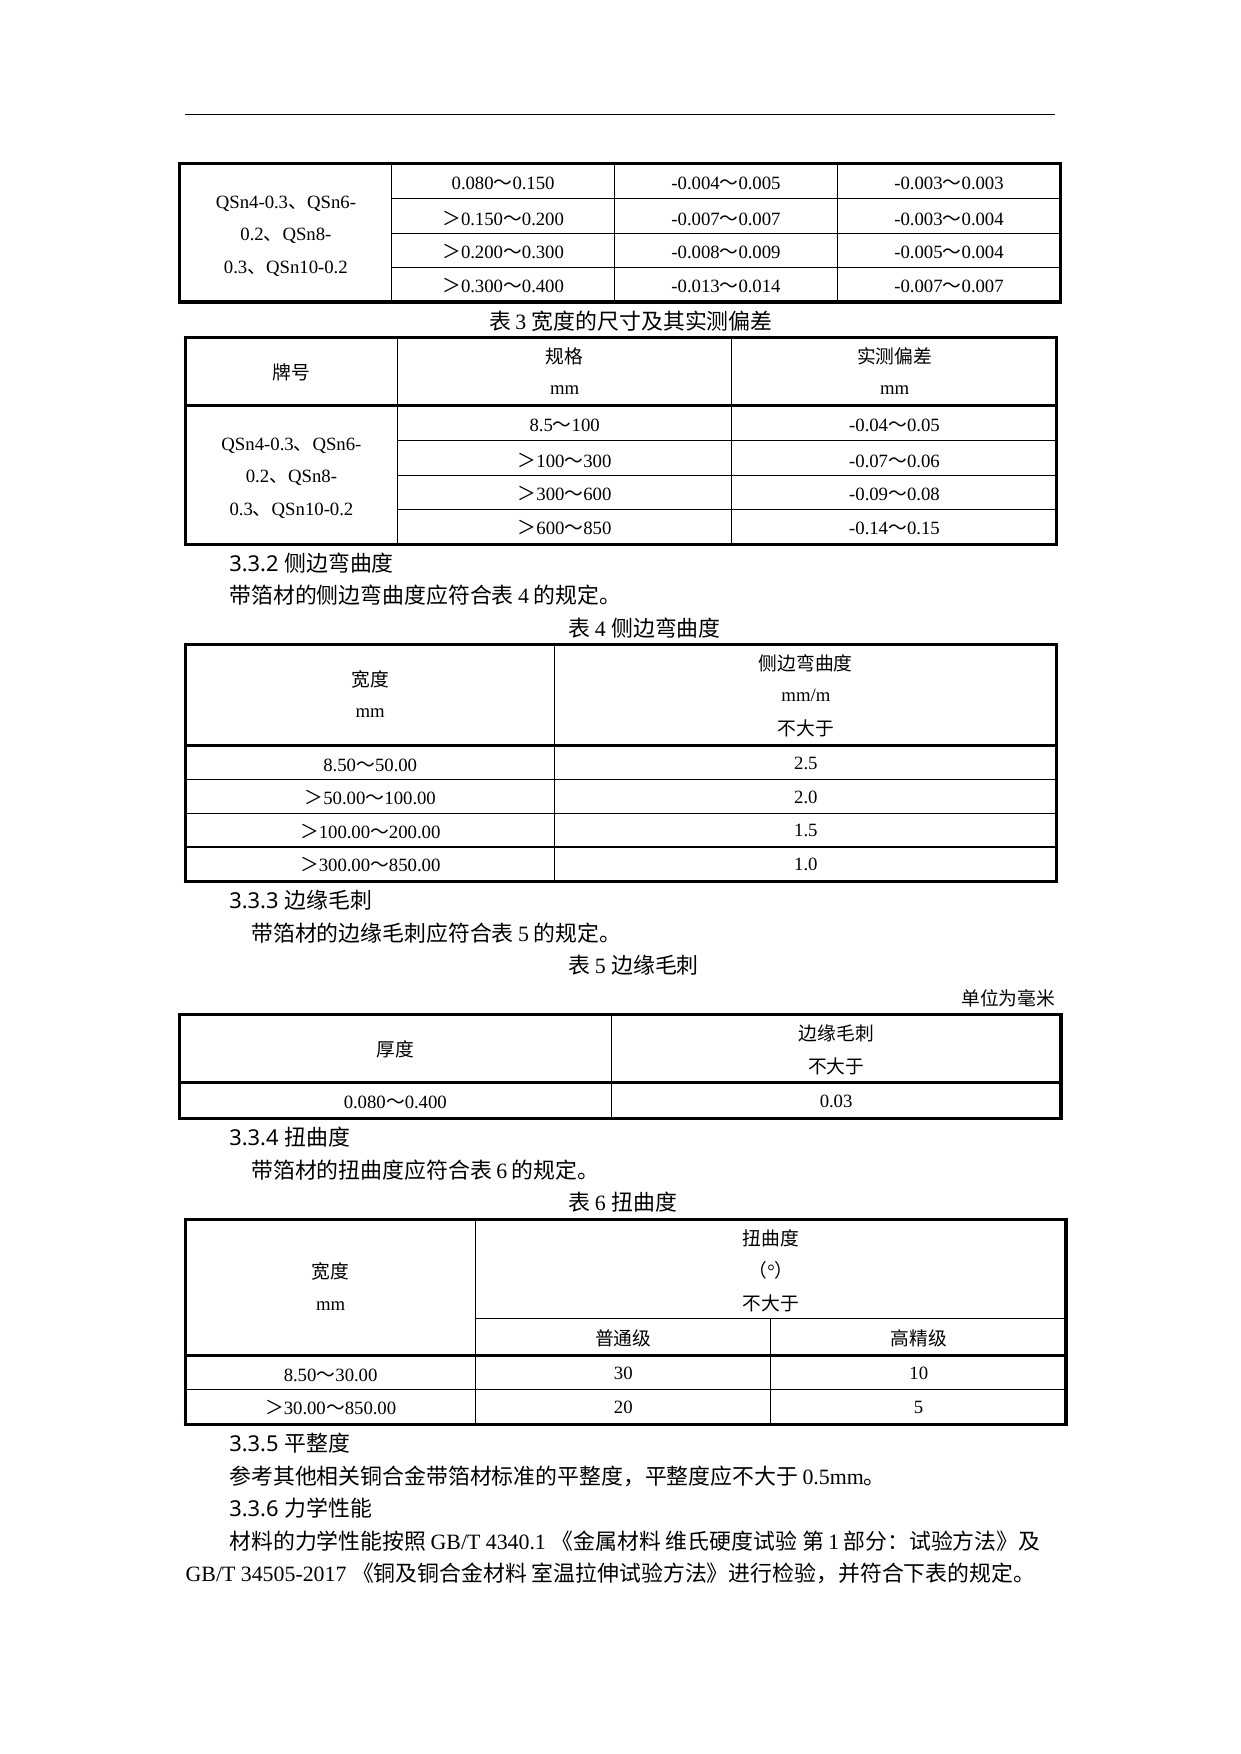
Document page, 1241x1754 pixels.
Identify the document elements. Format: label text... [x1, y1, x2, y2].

table_header 厚度 [181, 1016, 611, 1081]
table_cell -0.003～0.004 [838, 199, 1059, 233]
table_cell ＞0.200～0.300 [392, 234, 614, 267]
table_cell ＞50.00～100.00 [187, 780, 554, 813]
table_cell 2.0 [555, 780, 1055, 813]
table_cell ＞0.300～0.400 [392, 268, 614, 300]
table_header 宽度 mm [187, 1221, 475, 1354]
table_cell ＞0.150～0.200 [392, 199, 614, 233]
table_cell 8.50～30.00 [187, 1357, 475, 1389]
text 3.3.2 侧边弯曲度 [185, 546, 1055, 578]
table_header 边缘毛刺 不大于 [612, 1016, 1059, 1081]
table_cell QSn4-0.3、QSn6-0.2、QSn8-0.3、QSn10-0.2 [187, 407, 397, 542]
table_cell 0.03 [612, 1084, 1059, 1117]
table_cell -0.14～0.15 [732, 510, 1055, 542]
table_cell 20 [476, 1390, 770, 1423]
table_header 扭曲度 （°） 不大于 [476, 1221, 1064, 1318]
table_cell ＞100～300 [398, 441, 731, 475]
table_cell 10 [771, 1357, 1064, 1389]
text 单位为毫米 [185, 981, 1055, 1013]
table_cell ＞30.00～850.00 [187, 1390, 475, 1423]
text 带箔材的边缘毛刺应符合表5的规定。 [185, 916, 1055, 948]
table_cell ＞300.00～850.00 [187, 848, 554, 880]
text 表5 边缘毛刺 [185, 948, 1055, 981]
table_header 宽度 mm [187, 646, 554, 744]
table_cell QSn4-0.3、QSn6-0.2、QSn8-0.3、QSn10-0.2 [181, 165, 391, 300]
table_cell 0.080～0.150 [392, 165, 614, 198]
table_cell -0.008～0.009 [615, 234, 837, 267]
table_header 侧边弯曲度 mm/m 不大于 [555, 646, 1055, 744]
table_cell 8.50～50.00 [187, 747, 554, 779]
text 表3 宽度的尺寸及其实测偏差 [185, 304, 1055, 336]
text 3.3.4 扭曲度 [185, 1120, 1055, 1152]
table_cell -0.005～0.004 [838, 234, 1059, 267]
table_cell -0.004～0.005 [615, 165, 837, 198]
table_cell -0.013～0.014 [615, 268, 837, 300]
table_cell 1.0 [555, 848, 1055, 880]
table_cell -0.003～0.003 [838, 165, 1059, 198]
table_cell -0.04～0.05 [732, 407, 1055, 440]
table_cell 5 [771, 1390, 1064, 1423]
table_cell 2.5 [555, 747, 1055, 779]
text 材料的力学性能按照GB/T 4340.1 《金属材料 维氏硬度试验 第1部分：试验方法》及GB/T 34505-2017 《铜及铜合金材料 室温拉伸试验方法》进行检验，并符合下表的规定。 [185, 1523, 1055, 1588]
text 带箔材的侧边弯曲度应符合表4的规定。 [185, 578, 1055, 611]
table_header 规格 mm [398, 339, 731, 404]
table_cell -0.07～0.06 [732, 441, 1055, 475]
table_cell 0.080～0.400 [181, 1084, 611, 1117]
text 3.3.6 力学性能 [185, 1491, 1055, 1523]
table_cell ＞600～850 [398, 510, 731, 542]
text 表4 侧边弯曲度 [185, 611, 1055, 643]
table_cell 高精级 [771, 1319, 1064, 1354]
text 表6 扭曲度 [185, 1185, 1055, 1217]
table_header 牌号 [187, 339, 397, 404]
table_cell -0.007～0.007 [838, 268, 1059, 300]
table_cell 30 [476, 1357, 770, 1389]
text 3.3.3 边缘毛刺 [185, 883, 1055, 916]
table_cell ＞300～600 [398, 476, 731, 509]
text 带箔材的扭曲度应符合表6的规定。 [185, 1152, 1055, 1185]
table_cell ＞100.00～200.00 [187, 814, 554, 846]
text 参考其他相关铜合金带箔材标准的平整度，平整度应不大于0.5mm。 [185, 1458, 1055, 1491]
table_cell -0.007～0.007 [615, 199, 837, 233]
table_cell 8.5～100 [398, 407, 731, 440]
text 3.3.5 平整度 [185, 1426, 1055, 1458]
table_cell 1.5 [555, 814, 1055, 846]
table_cell 普通级 [476, 1319, 770, 1354]
table_header 实测偏差 mm [732, 339, 1055, 404]
table_cell -0.09～0.08 [732, 476, 1055, 509]
